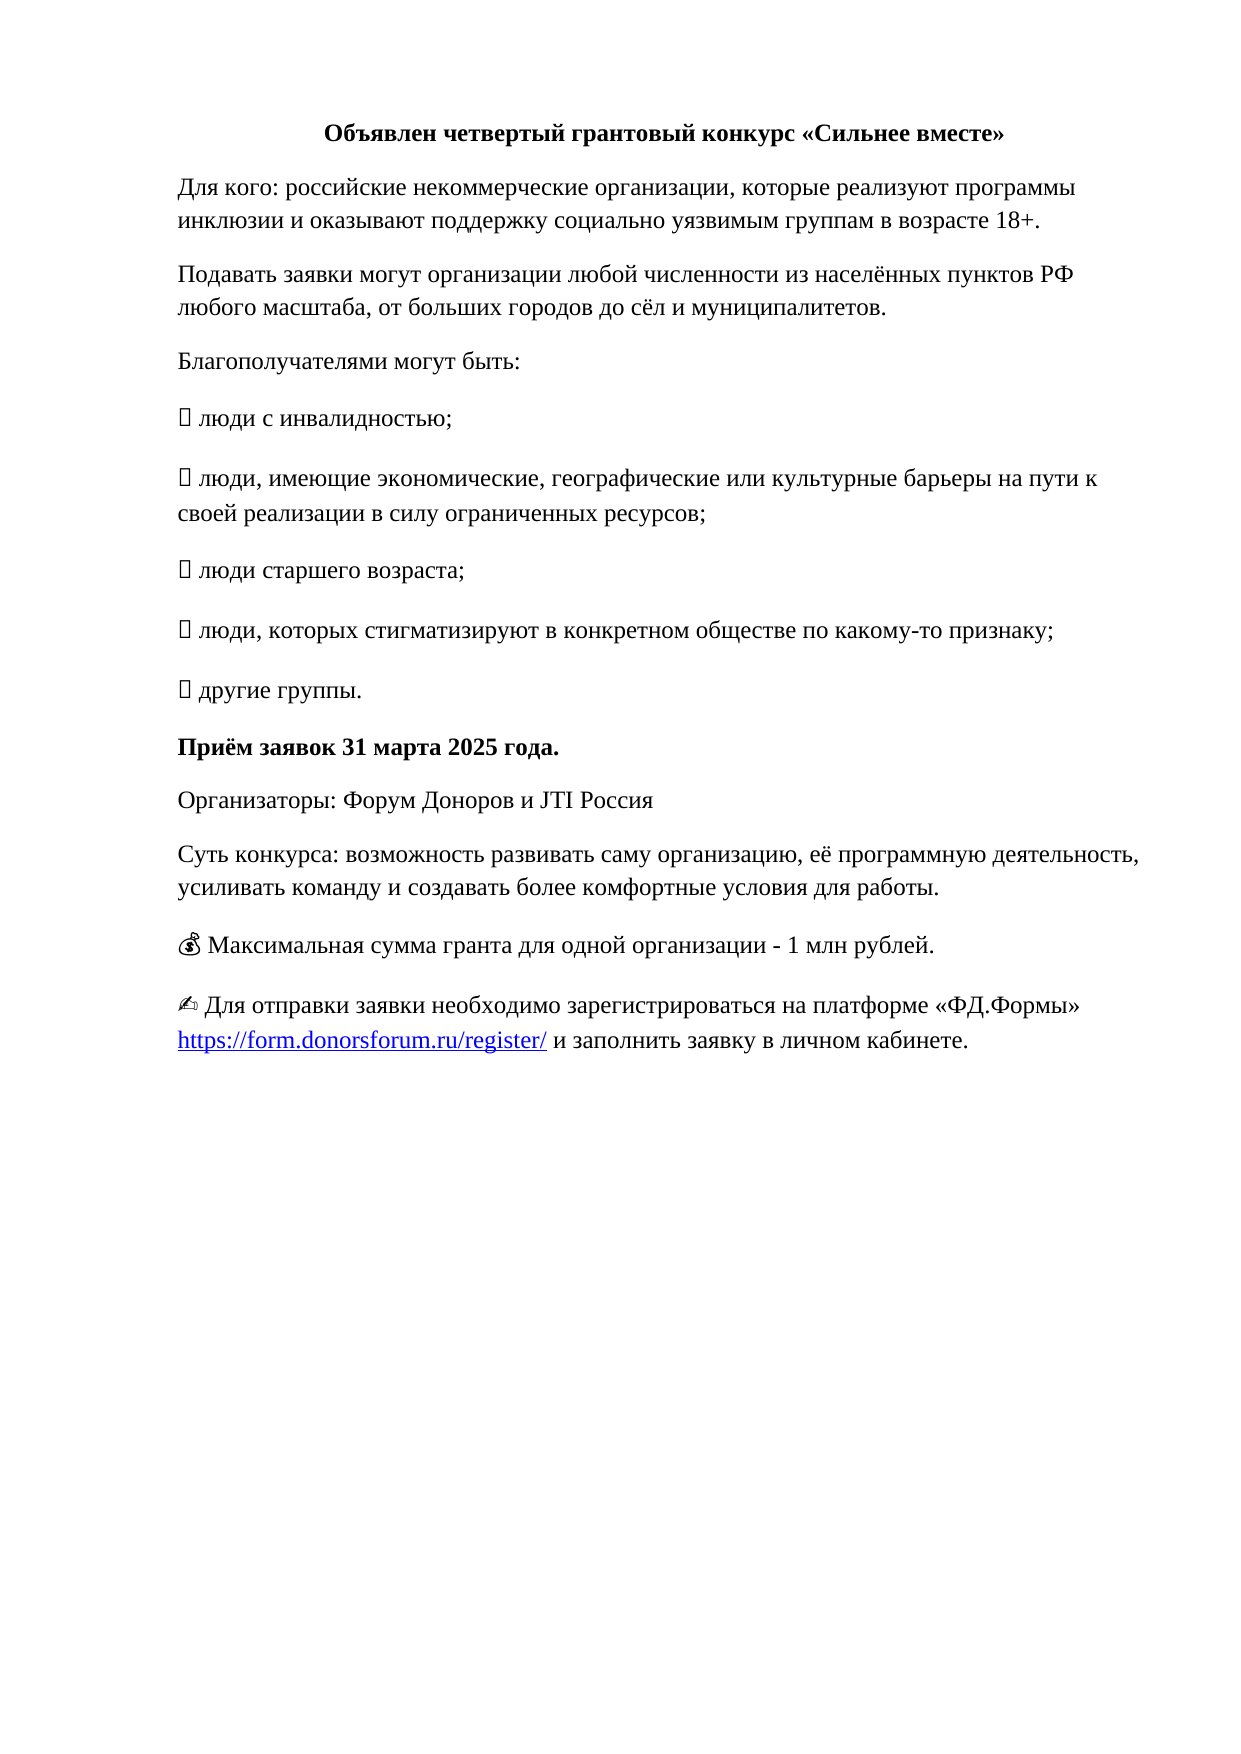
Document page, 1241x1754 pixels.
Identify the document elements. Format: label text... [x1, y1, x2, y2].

text Приём заявок 31 марта 2025 года. [177, 732, 1152, 761]
text Благополучателями могут быть: [177, 346, 1152, 374]
text ✅ люди старшего возраста; [177, 552, 1152, 586]
text Подавать заявки могут организации любой численности из населённых пунктов РФ любого масштаба, от больших городов до сёл и муниципалитетов. [177, 259, 1152, 321]
text Организаторы: Форум Доноров и JTI Россия [177, 786, 1152, 814]
text Объявлен четвертый грантовый конкурс «Сильнее вместе» [177, 118, 1152, 147]
text ✅ люди, которых стигматизируют в конкретном обществе по какому-то признаку; [177, 612, 1152, 646]
text Суть конкурса: возможность развивать саму организацию, её программную деятельность, усиливать команду и создавать более комфортные условия для работы. [177, 839, 1152, 901]
text ✅ люди с инвалидностью; [177, 399, 1152, 434]
text ✅ другие группы. [177, 672, 1152, 706]
text ✅ люди, имеющие экономические, географические или культурные барьеры на пути к своей реализации в силу ограниченных ресурсов; [177, 459, 1152, 527]
text Для кого: российские некоммерческие организации, которые реализуют программы инклюзии и оказывают поддержку социально уязвимым группам в возрасте 18+. [177, 172, 1152, 234]
text ✍ Для отправки заявки необходимо зарегистрироваться на платформе «ФД.Формы» https://form.donorsforum.ru/register/ и заполнить заявку в личном кабинете. [177, 986, 1152, 1053]
text 💰 Максимальная сумма гранта для одной организации - 1 млн рублей. [177, 926, 1152, 960]
